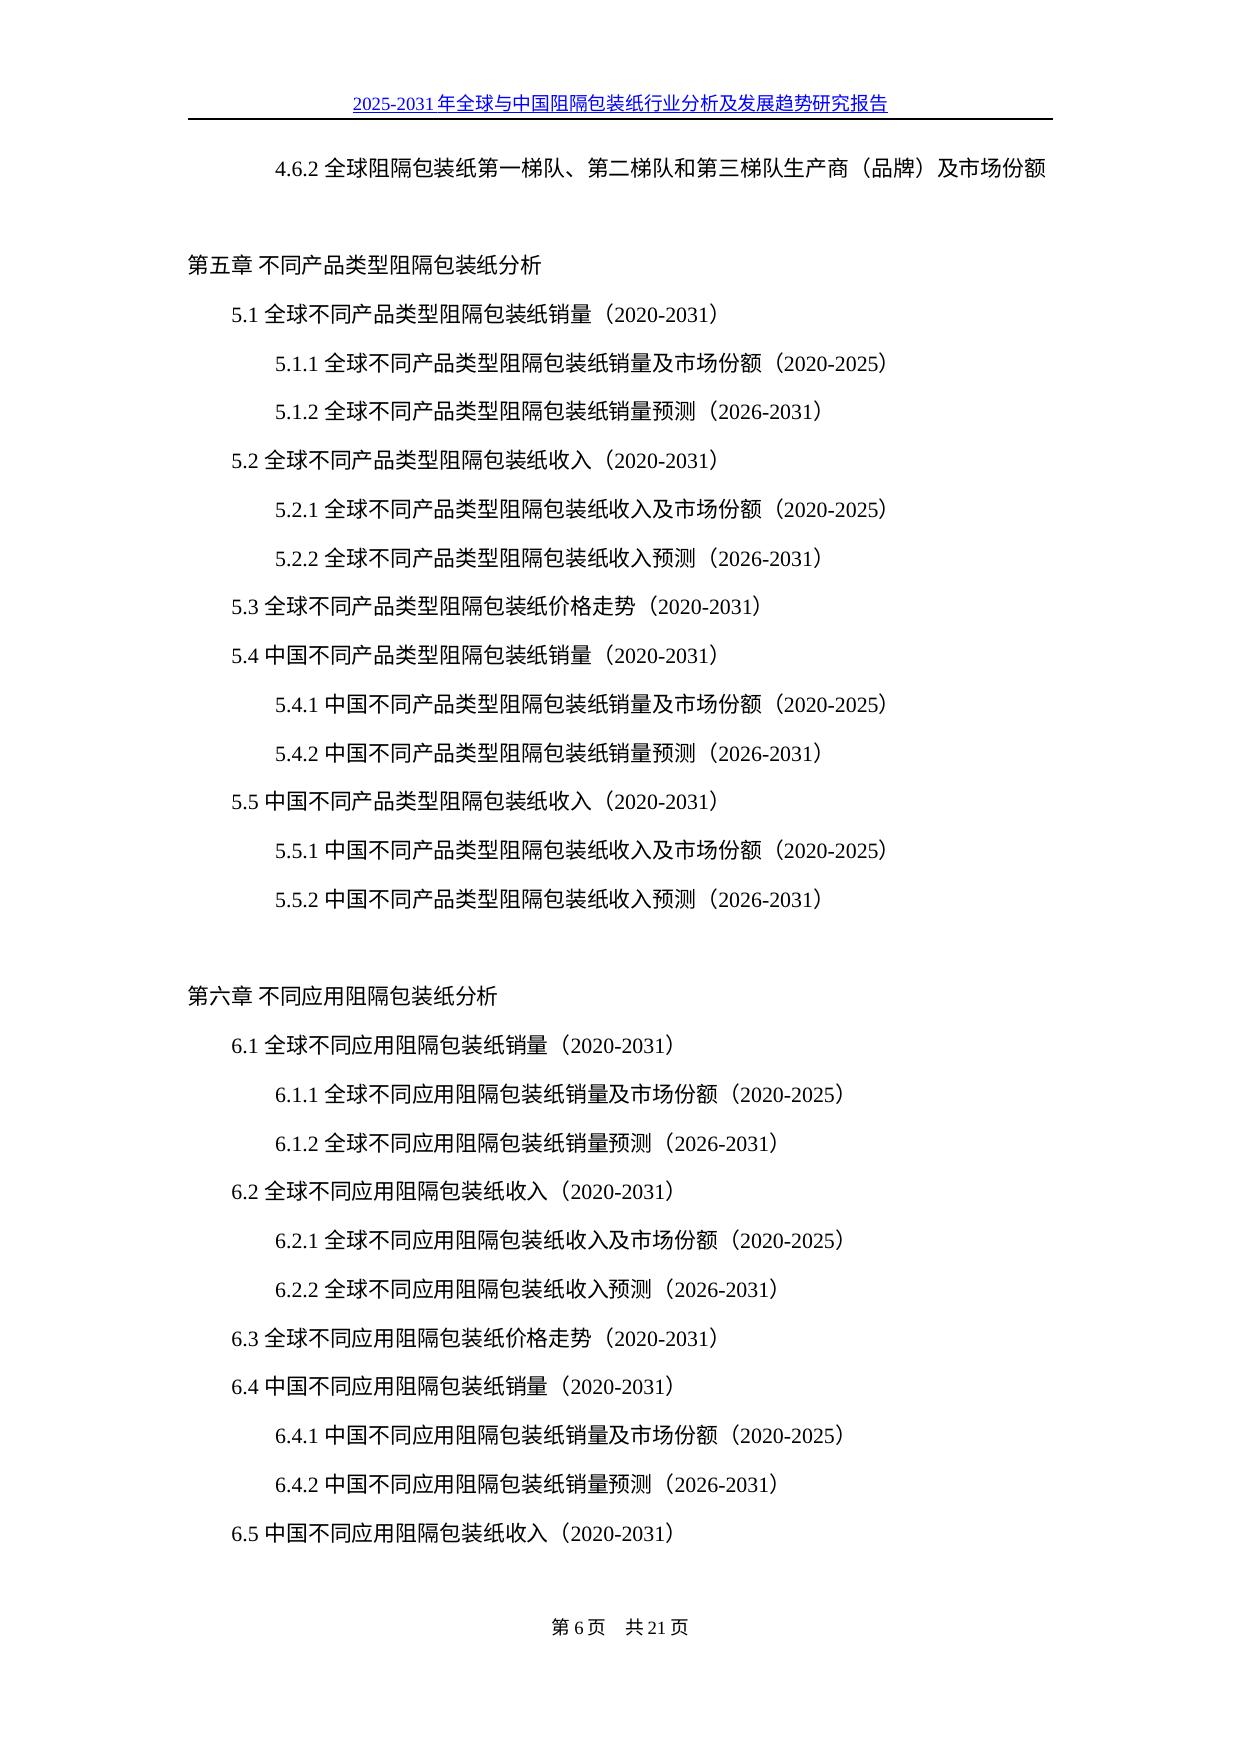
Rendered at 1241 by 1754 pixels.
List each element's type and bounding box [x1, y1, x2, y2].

text [187, 150, 1053, 1548]
